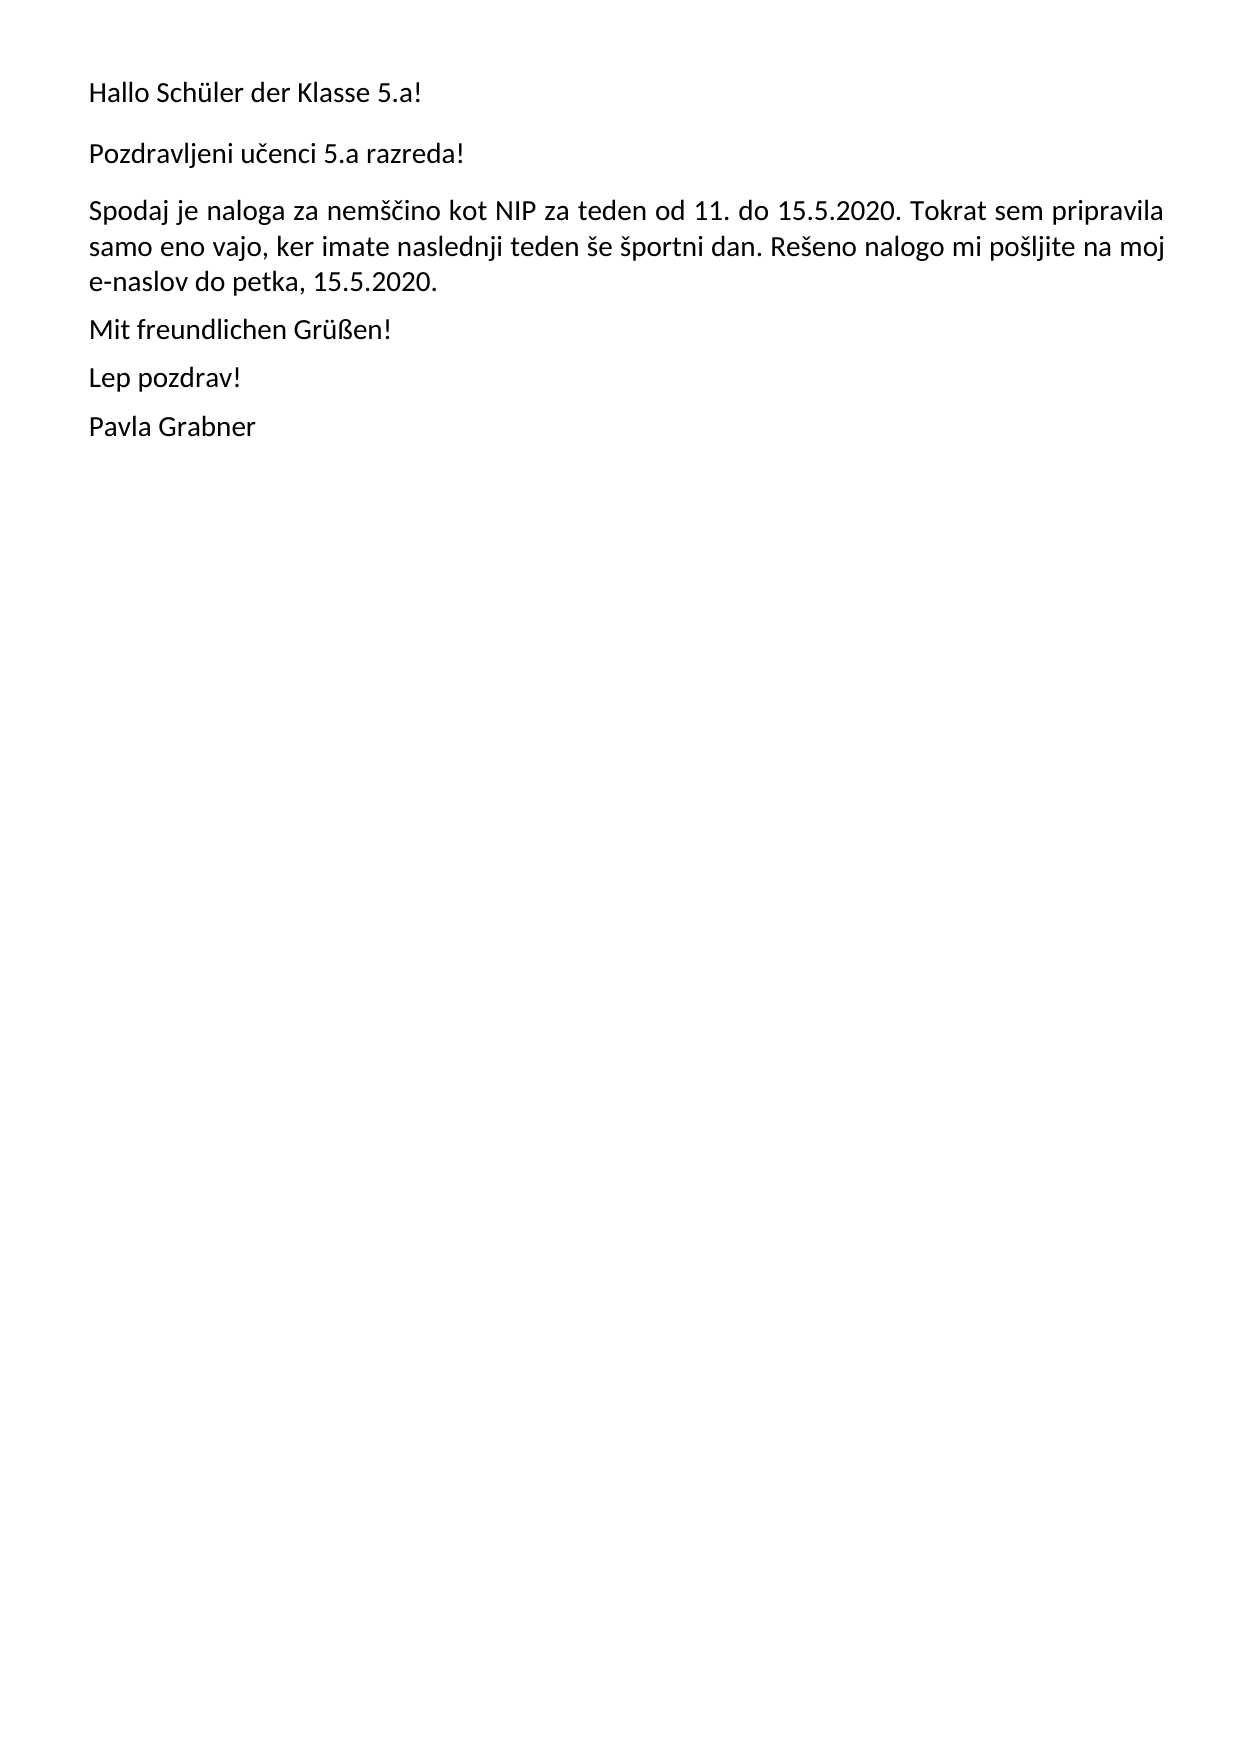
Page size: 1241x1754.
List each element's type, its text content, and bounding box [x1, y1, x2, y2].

text Mit freundlichen Grüßen! [89, 311, 1167, 347]
text Lep pozdrav! [89, 359, 1167, 395]
text Pozdravljeni učenci 5.a razreda! [89, 136, 1167, 171]
text Hallo Schüler der Klasse 5.a! [89, 74, 1167, 109]
text Pavla Grabner [89, 408, 1167, 443]
text Spodaj je naloga za nemščino kot NIP za teden od 11. do 15.5.2020. Tokrat sem pripravila samo eno vajo, ker imate naslednji teden še športni dan. Rešeno nalogo mi pošljite na moj e-naslov do petka, 15.5.2020. [89, 192, 1167, 299]
